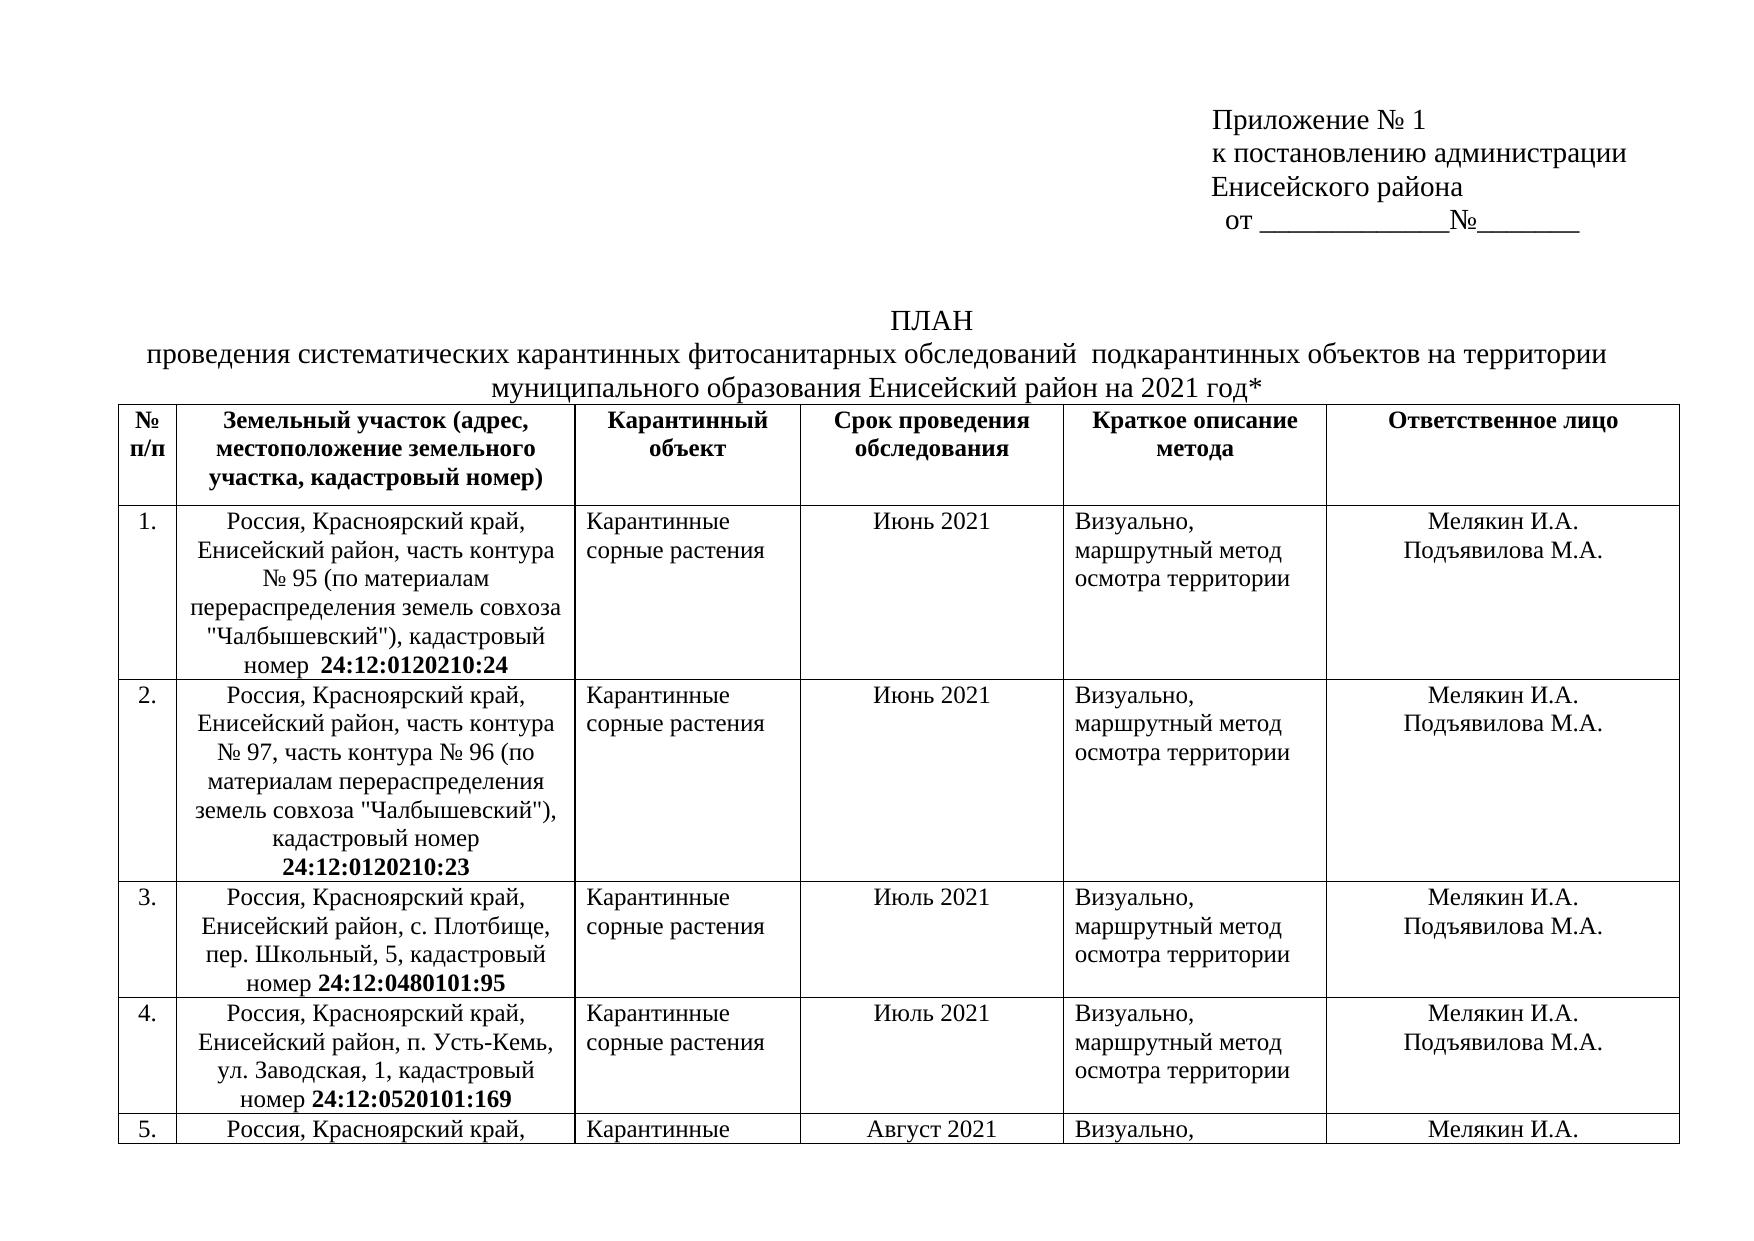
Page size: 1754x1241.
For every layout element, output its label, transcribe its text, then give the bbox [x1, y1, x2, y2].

table_cell Карантинные сорные растения [576, 506, 800, 679]
table_cell Июль 2021 [801, 882, 1063, 997]
table_cell 2. [119, 680, 176, 881]
table_cell Мелякин И.А. Подъявилова М.А. [1327, 506, 1679, 679]
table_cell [1064, 1114, 1326, 1143]
table_cell Россия, Красноярский край, Енисейский район, часть контура № 95 (по материалам перераспределения земель совхоза "Чалбышевский"), кадастровый номер 24:12:0120210:24 [177, 506, 574, 679]
text к постановлению администрации Енисейского района [118, 135, 1636, 202]
text ПЛАН [118, 303, 1636, 337]
table_header Земельный участок (адрес, местоположение земельного участка, кадастровый номер) [177, 405, 574, 505]
table_cell Карантинные сорные растения [576, 882, 800, 997]
table_cell Июнь 2021 [801, 506, 1063, 679]
table_cell Июль 2021 [801, 998, 1063, 1113]
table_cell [576, 1114, 800, 1143]
table_cell Карантинные сорные растения [576, 998, 800, 1113]
text Приложение № 1 [118, 102, 1636, 135]
table_header Краткое описание метода [1064, 405, 1326, 505]
table_cell Август 2021 [801, 1114, 1063, 1143]
table_cell 5. [119, 1114, 176, 1143]
text от _____________№_______ [118, 202, 1636, 236]
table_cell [177, 1114, 574, 1143]
table_cell Визуально, маршрутный метод осмотра территории [1064, 506, 1326, 679]
table_cell Мелякин И.А. Подъявилова М.А. [1327, 998, 1679, 1113]
table_cell Июнь 2021 [801, 680, 1063, 881]
table_cell Визуально, маршрутный метод осмотра территории [1064, 882, 1326, 997]
table_cell 1. [119, 506, 176, 679]
table_cell 4. [119, 998, 176, 1113]
table_cell Визуально, маршрутный метод осмотра территории [1064, 998, 1326, 1113]
table_cell Россия, Красноярский край, Енисейский район, с. Плотбище, пер. Школьный, 5, кадастровый номер 24:12:0480101:95 [177, 882, 574, 997]
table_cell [1327, 1114, 1679, 1143]
table_cell Россия, Красноярский край, Енисейский район, часть контура № 97, часть контура № 96 (по материалам перераспределения земель совхоза "Чалбышевский"), кадастровый номер 24:12:0120210:23 [177, 680, 574, 881]
table_cell Россия, Красноярский край, Енисейский район, п. Усть-Кемь, ул. Заводская, 1, кадастровый номер 24:12:0520101:169 [177, 998, 574, 1113]
table_header Карантинный объект [576, 405, 800, 505]
table_cell Карантинные сорные растения [576, 680, 800, 881]
table_cell Визуально, маршрутный метод осмотра территории [1064, 680, 1326, 881]
table_header Ответственное лицо [1327, 405, 1679, 505]
table_cell Мелякин И.А. Подъявилова М.А. [1327, 882, 1679, 997]
table_header Срок проведения обследования [801, 405, 1063, 505]
text проведения систематических карантинных фитосанитарных обследований подкарантинных объектов на территории муниципального образования Енисейский район на 2021 год* [118, 337, 1636, 404]
table_cell 3. [119, 882, 176, 997]
table_cell Мелякин И.А. Подъявилова М.А. [1327, 680, 1679, 881]
table_header № п/п [119, 405, 176, 505]
